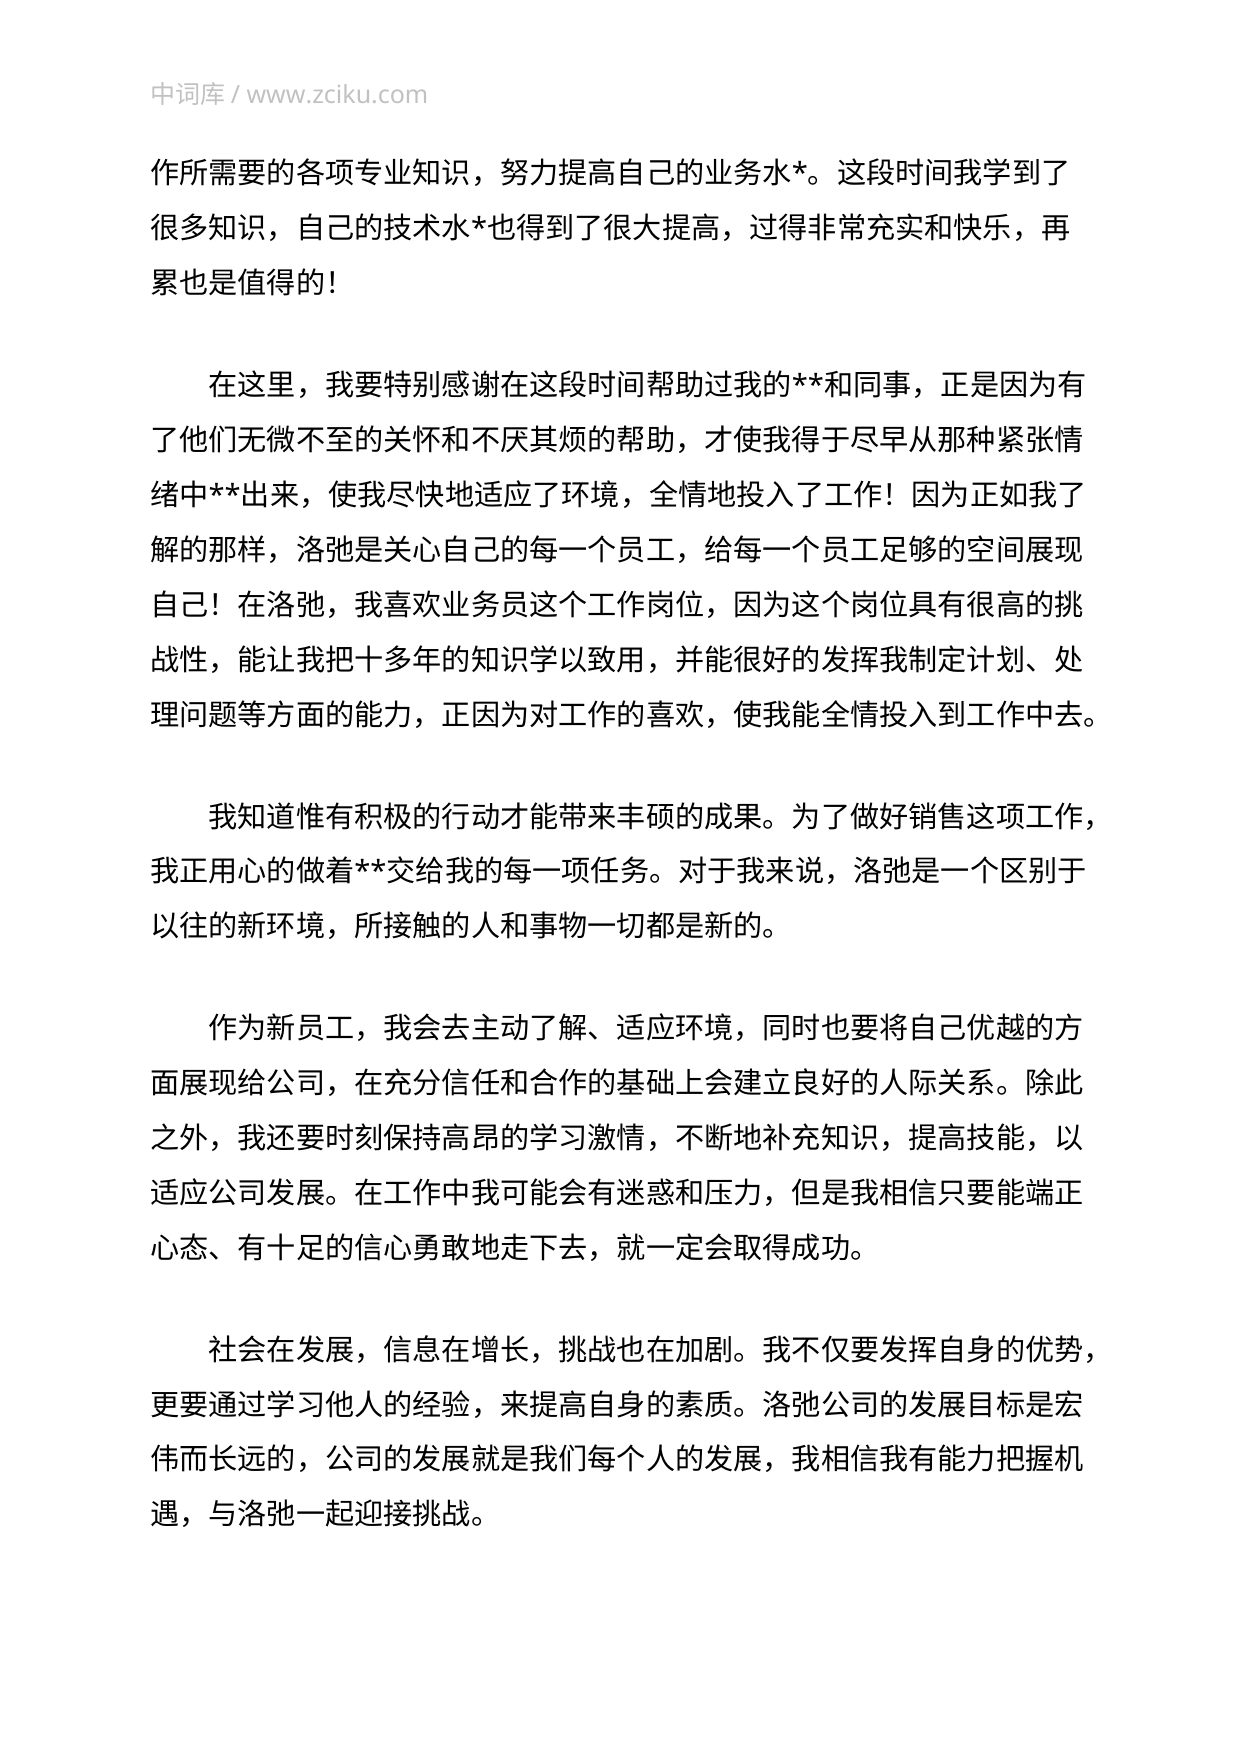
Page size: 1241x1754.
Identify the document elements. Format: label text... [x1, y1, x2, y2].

text 在这里，我要特别感谢在这段时间帮助过我的**和同事，正是因为有了他们无微不至的关怀和不厌其烦的帮助，才使我得于尽早从那种紧张情绪中**出来，使我尽快地适应了环境，全情地投入了工作！因为正如我了解的那样，洛弛是关心自己的每一个员工，给每一个员工足够的空间展现自己！在洛弛，我喜欢业务员这个工作岗位，因为这个岗位具有很高的挑战性，能让我把十多年的知识学以致用，并能很好的发挥我制定计划、处理问题等方面的能力，正因为对工作的喜欢，使我能全情投入到工作中去。 [150, 362, 1090, 734]
text 作为新员工，我会去主动了解、适应环境，同时也要将自己优越的方面展现给公司，在充分信任和合作的基础上会建立良好的人际关系。除此之外，我还要时刻保持高昂的学习激情，不断地补充知识，提高技能，以适应公司发展。在工作中我可能会有迷惑和压力，但是我相信只要能端正心态、有十足的信心勇敢地走下去，就一定会取得成功。 [150, 1005, 1090, 1267]
text 社会在发展，信息在增长，挑战也在加剧。我不仅要发挥自身的优势，更要通过学习他人的经验，来提高自身的素质。洛弛公司的发展目标是宏伟而长远的，公司的发展就是我们每个人的发展，我相信我有能力把握机遇，与洛弛一起迎接挑战。 [150, 1326, 1090, 1533]
text 我知道惟有积极的行动才能带来丰硕的成果。为了做好销售这项工作，我正用心的做着**交给我的每一项任务。对于我来说，洛弛是一个区别于以往的新环境，所接触的人和事物一切都是新的。 [150, 793, 1090, 945]
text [150, 150, 1090, 302]
